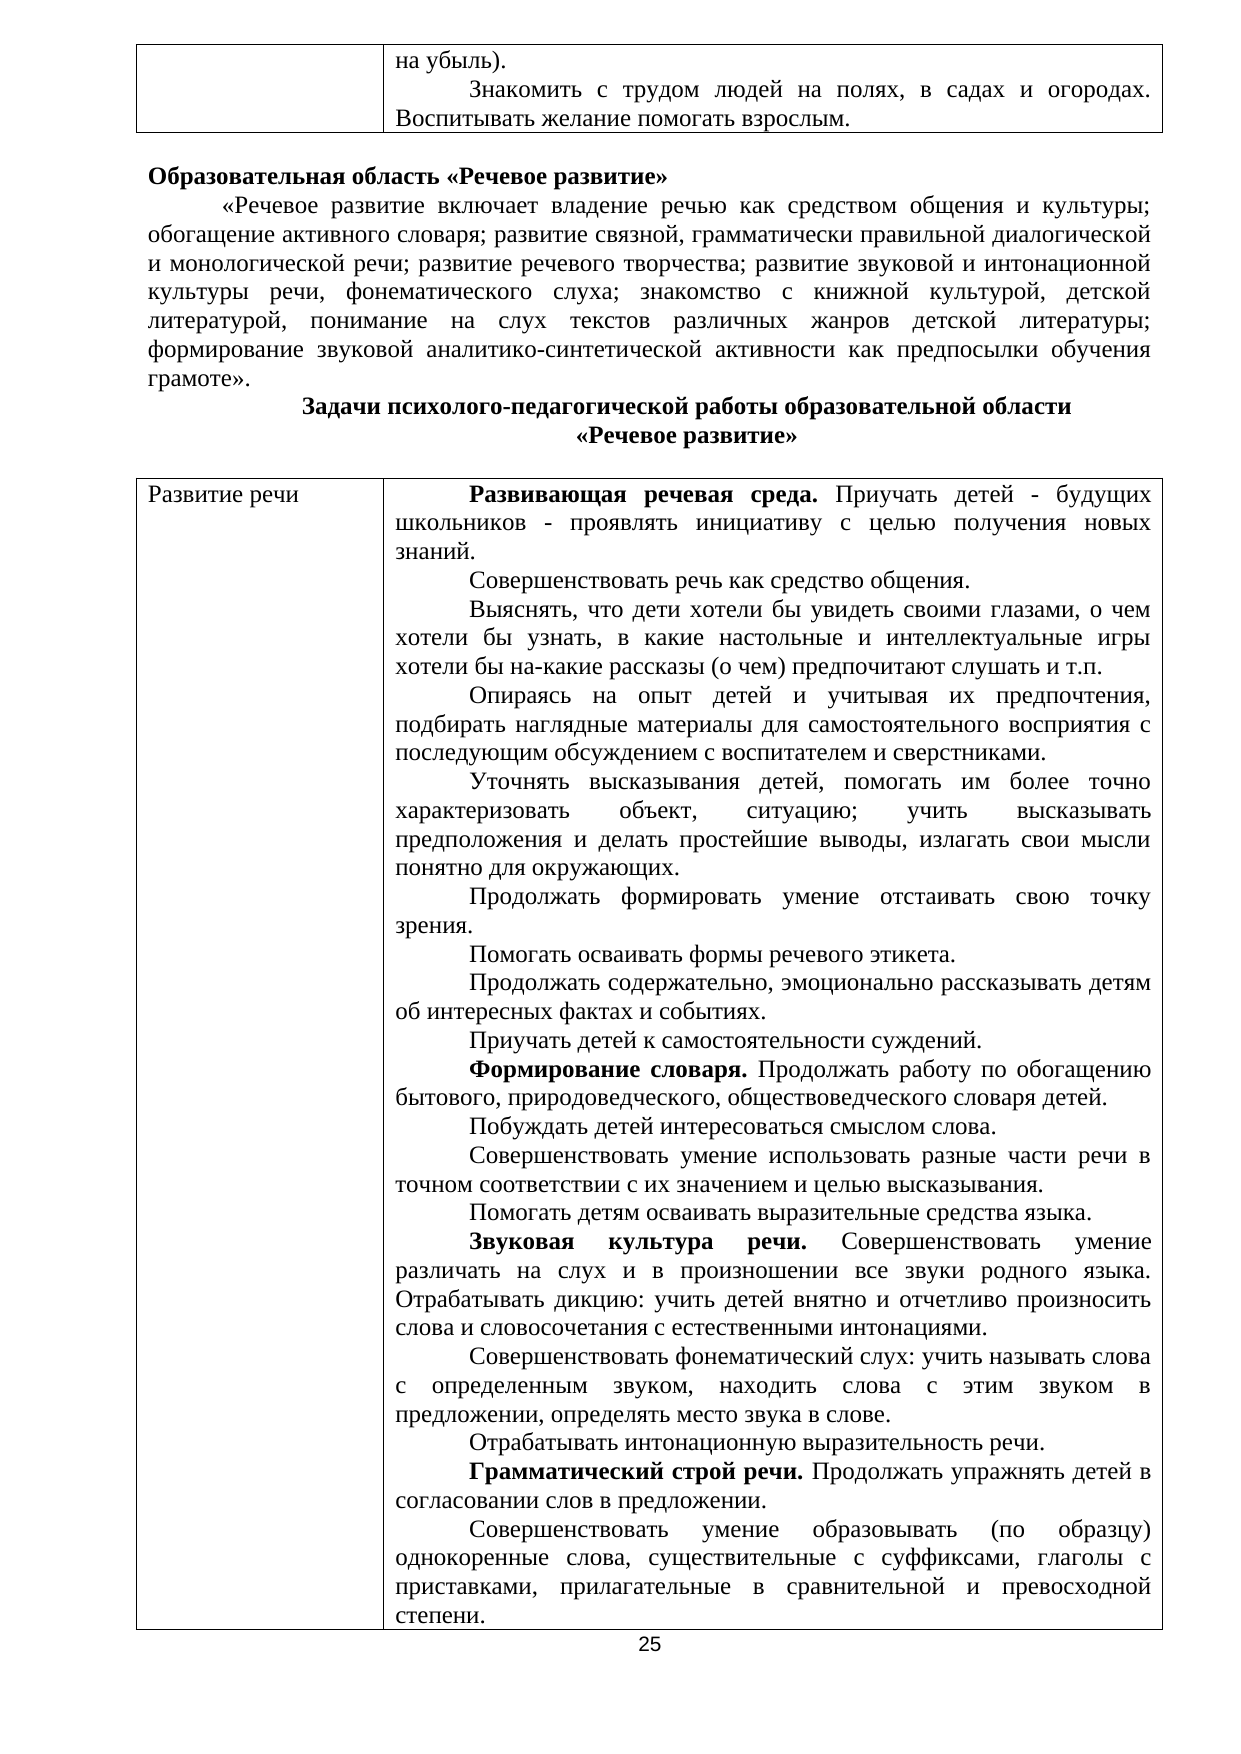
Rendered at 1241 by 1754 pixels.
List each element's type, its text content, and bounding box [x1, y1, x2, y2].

text «Речевое развитие» [148, 420, 1152, 449]
table_header Развитие речи [137, 479, 383, 1629]
text Задачи психолого-педагогической работы образовательной области [148, 391, 1152, 420]
text Образовательная область «Речевое развитие» [148, 161, 1152, 190]
text «Речевое развитие включает владение речью как средством общения и культуры; обогащение активного словаря; развитие связной, грамматически правильной диалогической и монологической речи; развитие речевого творчества; развитие звуковой и интонационной культуры речи, фонематического слуха; знакомство с книжной культурой, детской литературой, понимание на слух текстов различных жанров детской литературы; формирование звуковой аналитико-синтетической активности как предпосылки обучения грамоте». [148, 190, 1152, 391]
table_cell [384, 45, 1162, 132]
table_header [384, 479, 1162, 1629]
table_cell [137, 45, 383, 132]
